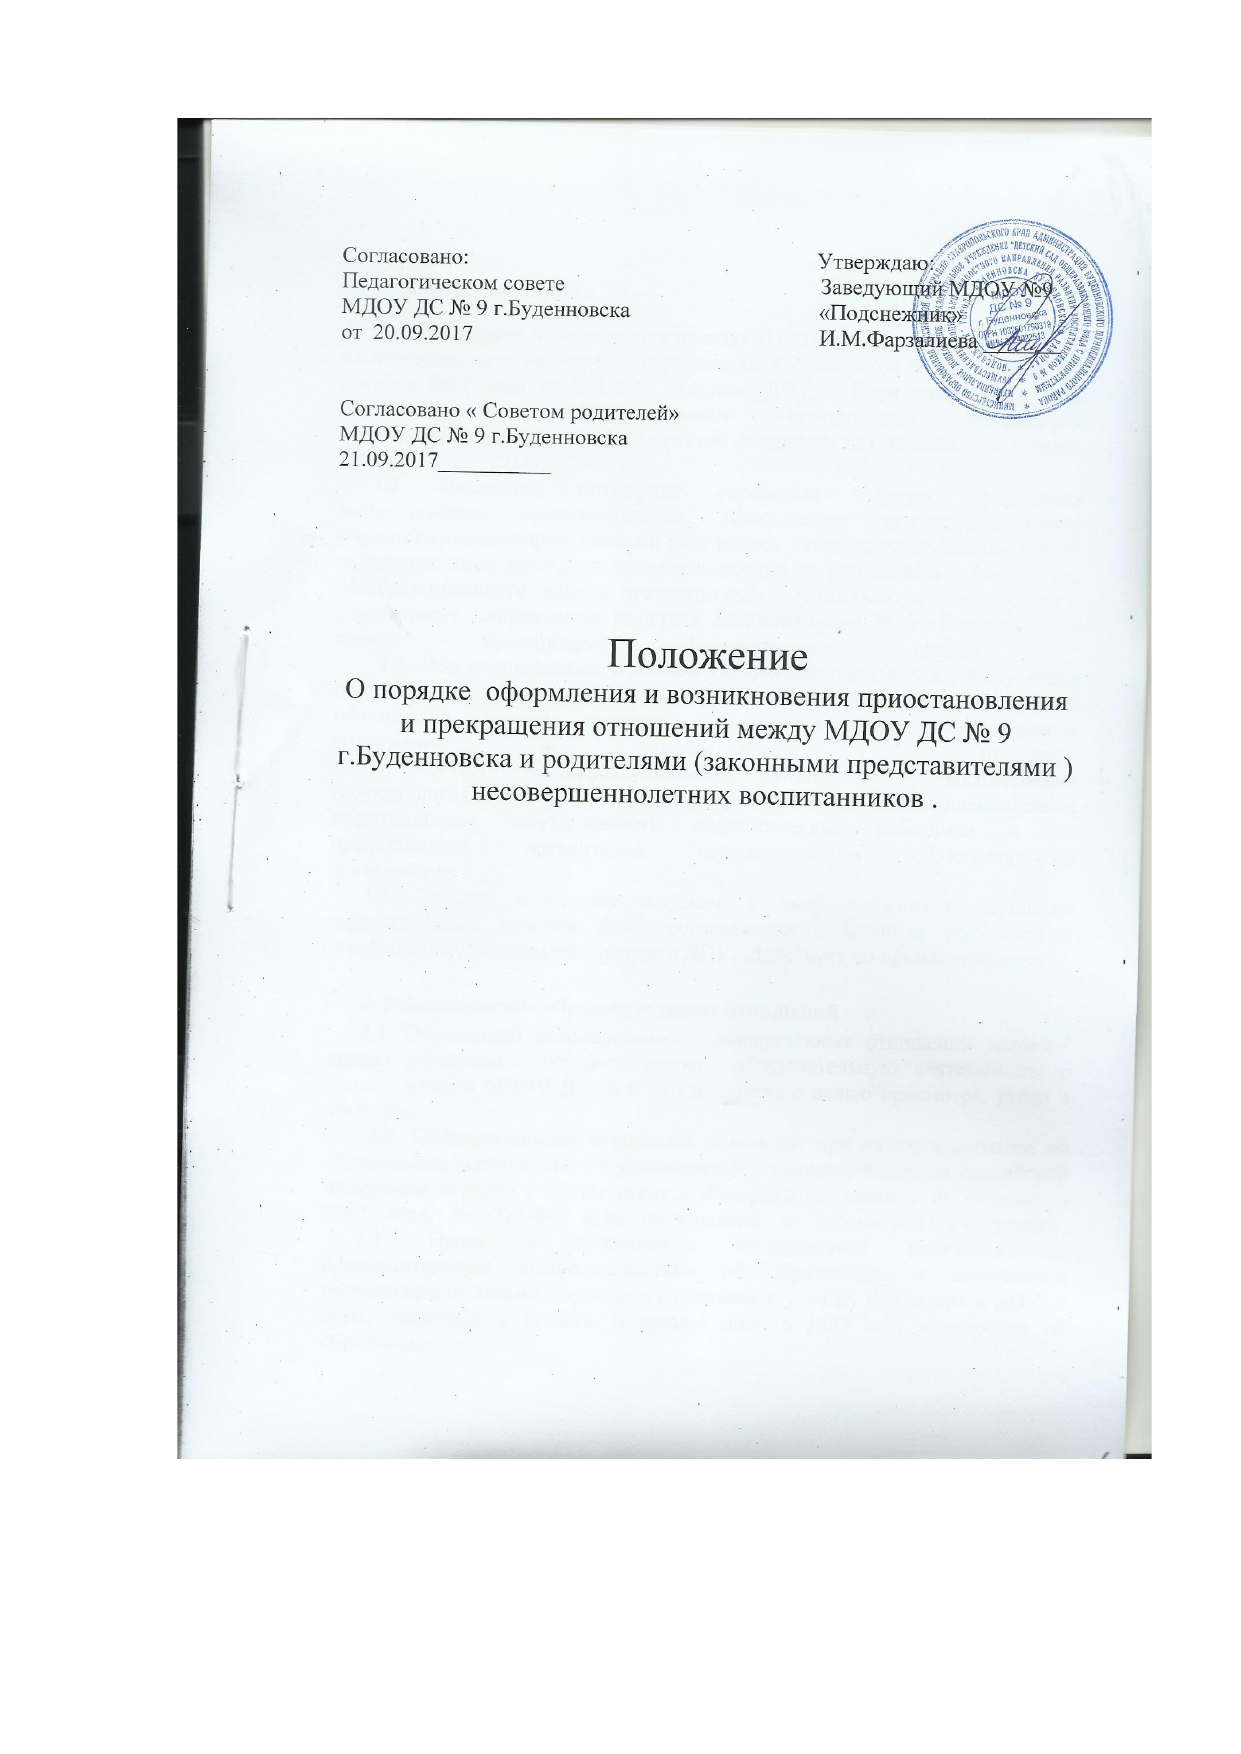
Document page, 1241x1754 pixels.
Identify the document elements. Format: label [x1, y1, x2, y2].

picture [177, 118, 1152, 1459]
